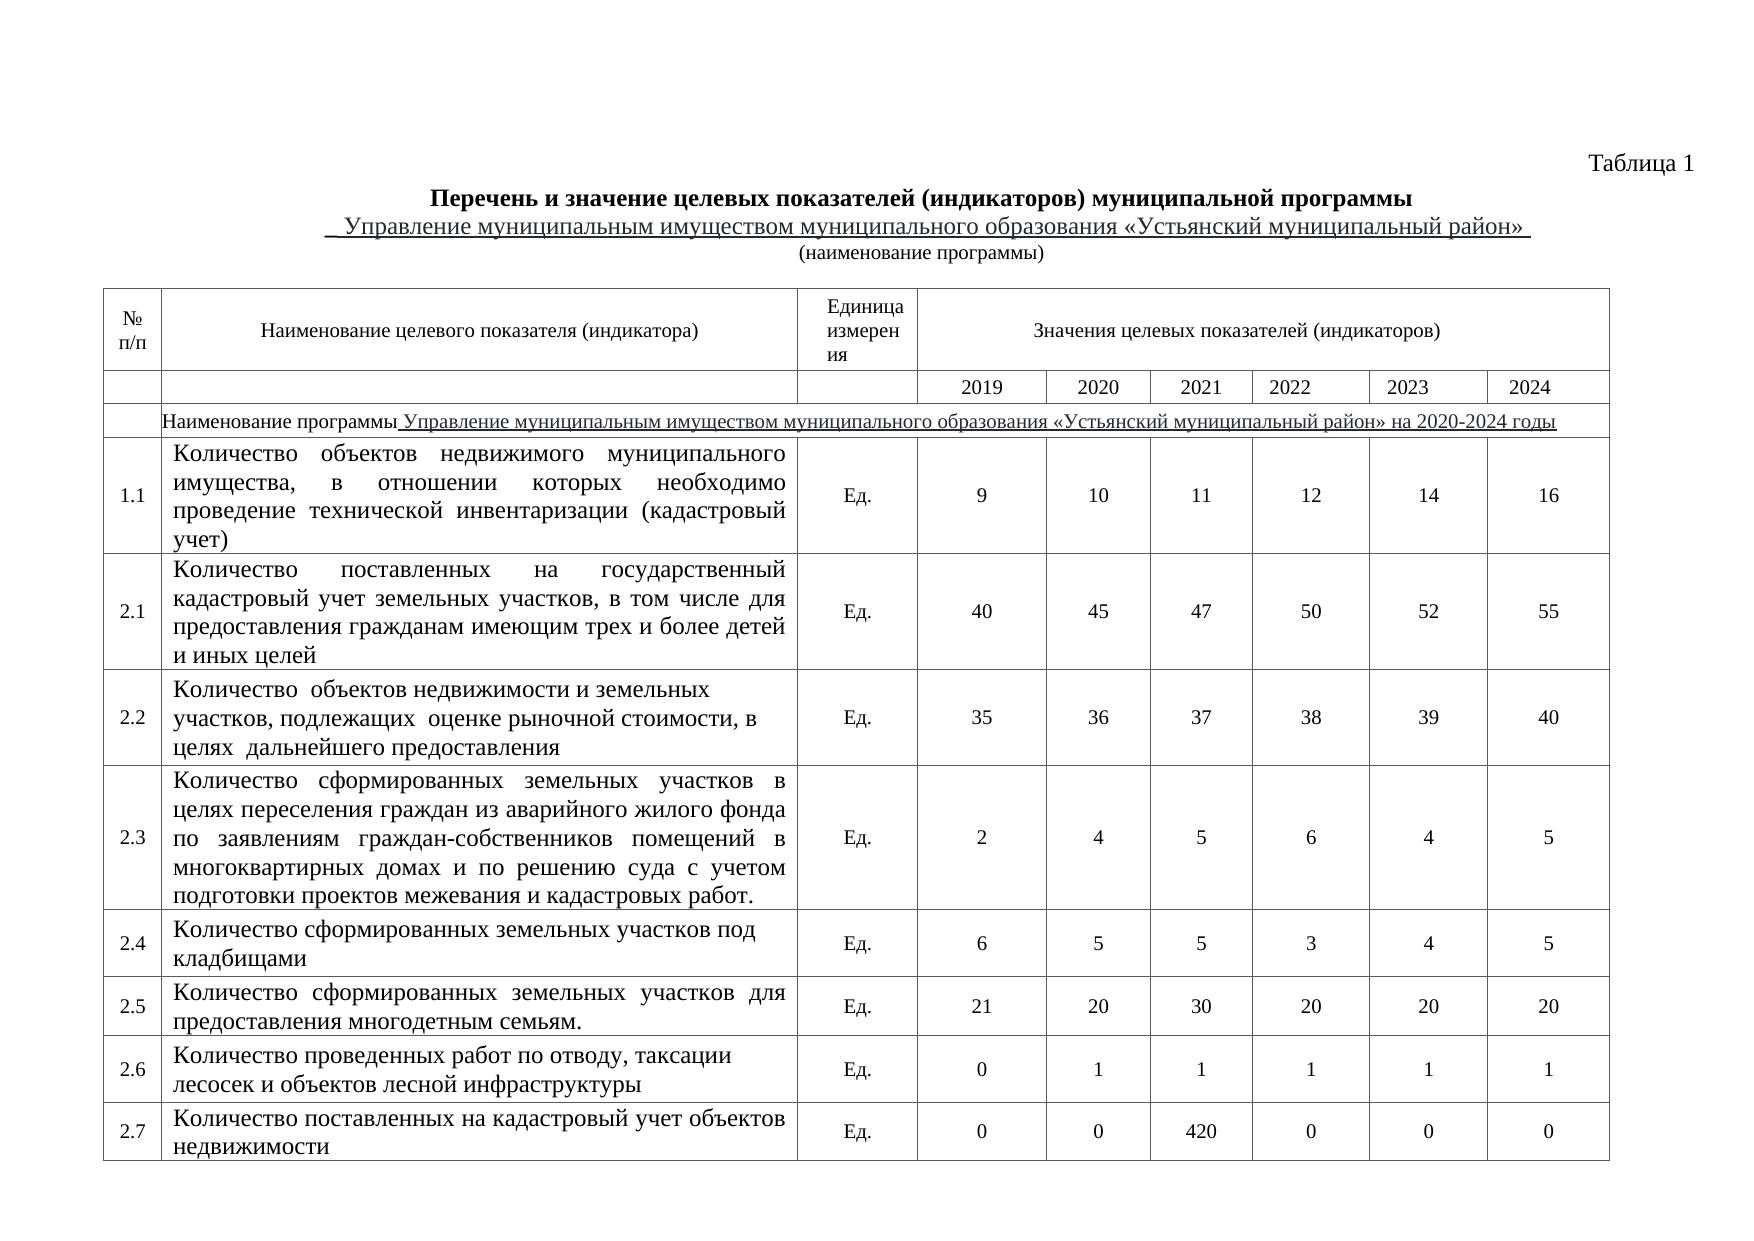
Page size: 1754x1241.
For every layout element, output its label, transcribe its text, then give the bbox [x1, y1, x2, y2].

table_cell 40 [1488, 670, 1609, 764]
table_cell 1 [1370, 1036, 1487, 1102]
table_cell 5 [1488, 910, 1609, 976]
table_cell 4 [1370, 910, 1487, 976]
table_cell 0 [1253, 1103, 1369, 1160]
table_cell 4 [1370, 766, 1487, 909]
table_cell Ед. [798, 1103, 917, 1160]
table_cell Количество сформированных земельных участков для предоставления многодетным семьям. [162, 977, 797, 1035]
table_cell 0 [1370, 1103, 1487, 1160]
table_cell 1 [1488, 1036, 1609, 1102]
table_cell 38 [1253, 670, 1369, 764]
table_cell 47 [1151, 554, 1252, 669]
table_cell 20 [1253, 977, 1369, 1035]
table_cell 5 [1151, 910, 1252, 976]
table_cell Ед. [798, 438, 917, 553]
table_cell Ед. [798, 766, 917, 909]
table_cell Количество поставленных на государственный кадастровый учет земельных участков, в том числе для предоставления гражданам имеющим трех и более детей и иных целей [162, 554, 797, 669]
table_cell 1.1 [104, 438, 161, 553]
table_cell 20 [1488, 977, 1609, 1035]
table_header № п/п [104, 289, 161, 370]
table_cell 1 [1151, 1036, 1252, 1102]
table_cell 2021 [1151, 371, 1252, 403]
table_cell 0 [1047, 1103, 1150, 1160]
table_cell 37 [1151, 670, 1252, 764]
table_cell Ед. [798, 554, 917, 669]
table_cell 0 [1488, 1103, 1609, 1160]
table_cell 5 [1151, 766, 1252, 909]
table_cell 20 [1370, 977, 1487, 1035]
table_cell 10 [1047, 438, 1150, 553]
table_cell 2.4 [104, 910, 161, 976]
table_header Единица измерения [798, 289, 917, 370]
table_cell [104, 404, 161, 437]
table_cell 12 [1253, 438, 1369, 553]
table_cell Количество сформированных земельных участков под кладбищами [162, 910, 797, 976]
table_cell 5 [1047, 910, 1150, 976]
table_cell 1 [1047, 1036, 1150, 1102]
table_cell 50 [1253, 554, 1369, 669]
table_cell 5 [1488, 766, 1609, 909]
table_cell 20 [1047, 977, 1150, 1035]
table_cell 420 [1151, 1103, 1252, 1160]
table_cell 21 [918, 977, 1046, 1035]
table_cell Количество проведенных работ по отводу, таксации лесосек и объектов лесной инфраструктуры [162, 1036, 797, 1102]
table_cell 35 [918, 670, 1046, 764]
table_cell Наименование программы Управление муниципальным имуществом муниципального образования «Устьянский муниципальный район» на 2020-2024 годы [162, 404, 1609, 437]
table_cell Количество поставленных на кадастровый учет объектов недвижимости [162, 1103, 797, 1160]
table_cell 45 [1047, 554, 1150, 669]
table_cell 2.7 [104, 1103, 161, 1160]
table_cell 2 [918, 766, 1046, 909]
text Перечень и значение целевых показателей (индикаторов) муниципальной программы [148, 183, 1695, 211]
table_cell 39 [1370, 670, 1487, 764]
table_cell 11 [1151, 438, 1252, 553]
table_cell [104, 371, 161, 403]
table_cell 0 [918, 1103, 1046, 1160]
table_cell 2020 [1047, 371, 1150, 403]
table_cell 52 [1370, 554, 1487, 669]
table_cell [798, 371, 917, 403]
table_cell 36 [1047, 670, 1150, 764]
table_cell Ед. [798, 910, 917, 976]
text (наименование программы) [148, 240, 1695, 264]
table_cell [162, 371, 797, 403]
table_cell 2.3 [104, 766, 161, 909]
table_cell 2024 [1488, 371, 1609, 403]
table_cell Ед. [798, 1036, 917, 1102]
table_cell Количество объектов недвижимого муниципального имущества, в отношении которых необходимо проведение технической инвентаризации (кадастровый учет) [162, 438, 797, 553]
table_cell 2022 [1253, 371, 1369, 403]
table_cell 14 [1370, 438, 1487, 553]
table_cell Количество сформированных земельных участков в целях переселения граждан из аварийного жилого фонда по заявлениям граждан-собственников помещений в многоквартирных домах и по решению суда с учетом подготовки проектов межевания и кадастровых работ. [162, 766, 797, 909]
table_cell 2.6 [104, 1036, 161, 1102]
table_cell 4 [1047, 766, 1150, 909]
table_cell Ед. [798, 977, 917, 1035]
table_cell 2023 [1370, 371, 1487, 403]
subtitle Таблица 1 [148, 148, 1695, 176]
table_cell 0 [918, 1036, 1046, 1102]
table_cell 6 [1253, 766, 1369, 909]
table_cell 6 [918, 910, 1046, 976]
table_cell 2.2 [104, 670, 161, 764]
table_cell 40 [918, 554, 1046, 669]
table_cell 9 [918, 438, 1046, 553]
table_cell Ед. [798, 670, 917, 764]
table_cell 55 [1488, 554, 1609, 669]
table_header Наименование целевого показателя (индикатора) [162, 289, 797, 370]
table_cell 30 [1151, 977, 1252, 1035]
table_cell 2.5 [104, 977, 161, 1035]
text _ Управление муниципальным имуществом муниципального образования «Устьянский муниципальный район» [148, 211, 1695, 240]
table_cell 2019 [918, 371, 1046, 403]
table_cell Количество объектов недвижимости и земельных участков, подлежащих оценке рыночной стоимости, в целях дальнейшего предоставления [162, 670, 797, 764]
table_header Значения целевых показателей (индикаторов) [918, 289, 1609, 370]
table_cell 2.1 [104, 554, 161, 669]
table_cell 3 [1253, 910, 1369, 976]
table_cell 1 [1253, 1036, 1369, 1102]
table_cell 16 [1488, 438, 1609, 553]
